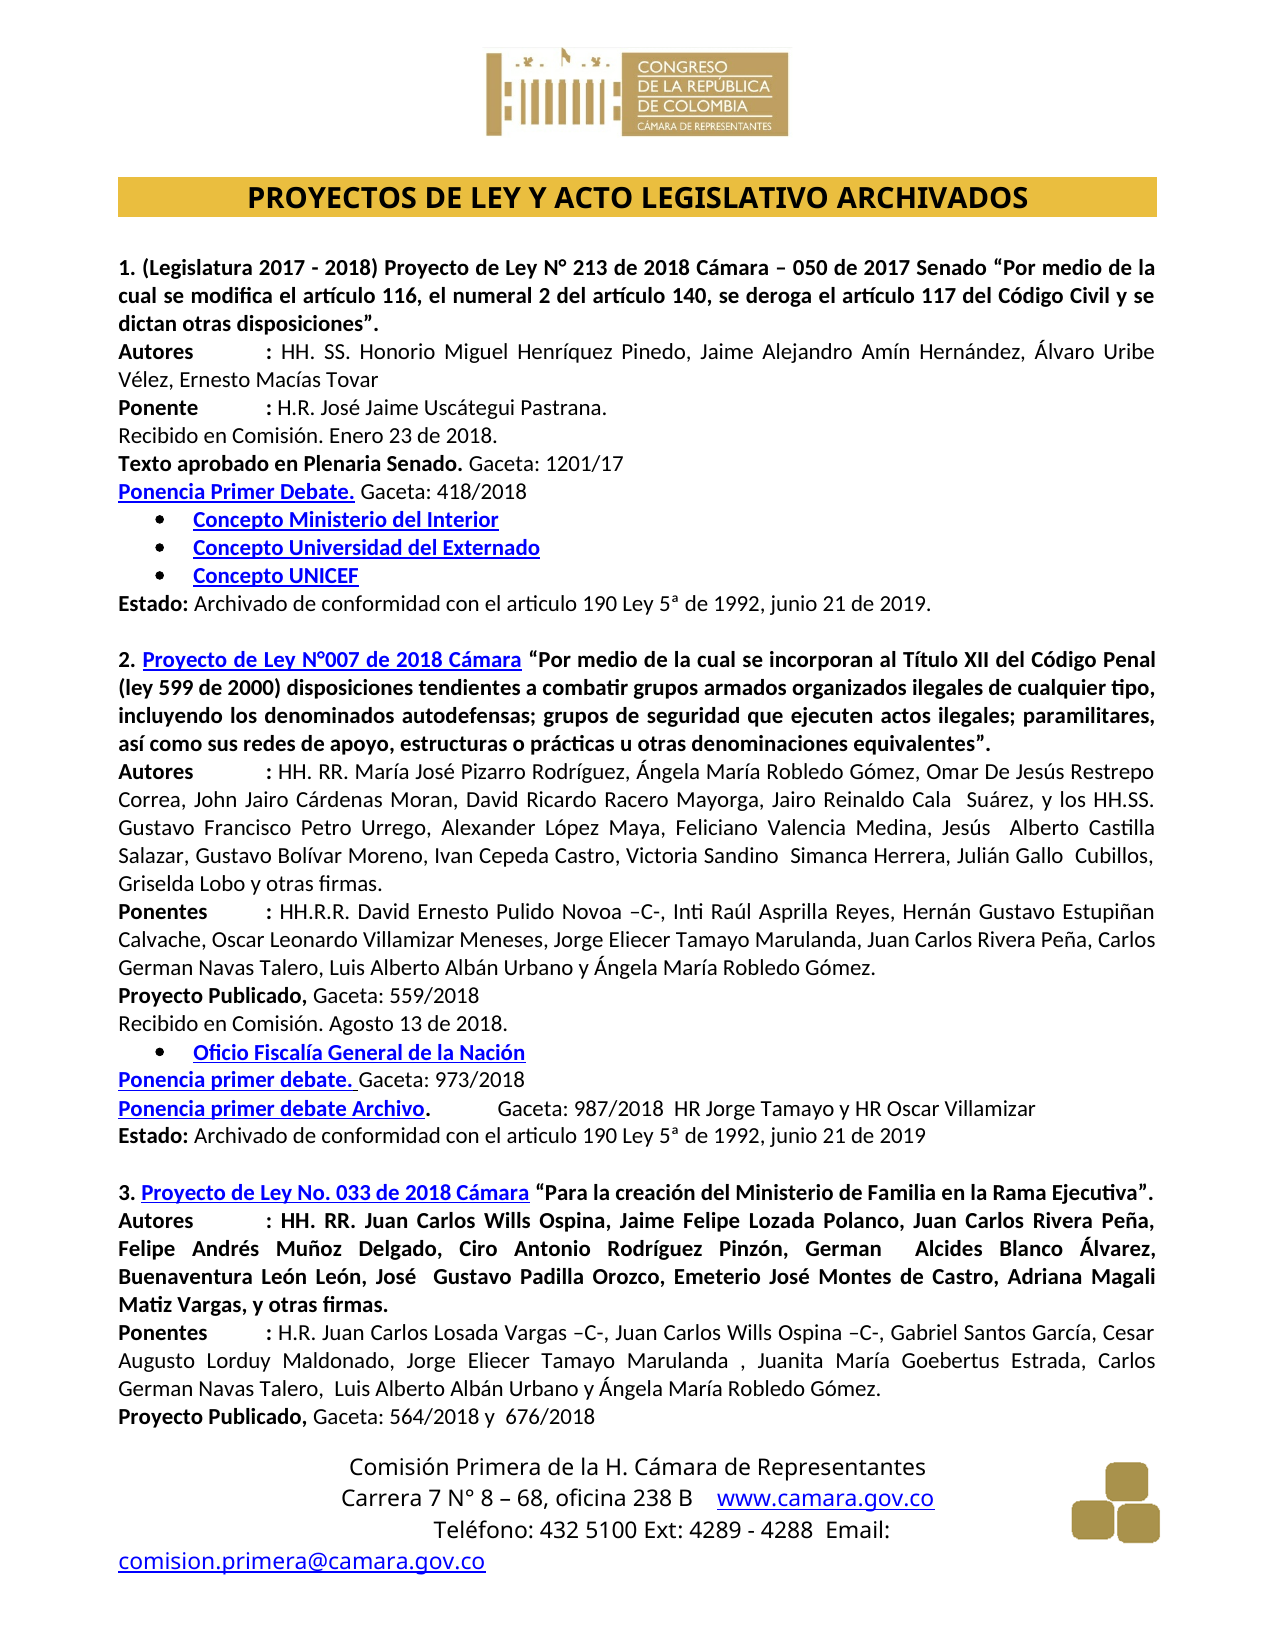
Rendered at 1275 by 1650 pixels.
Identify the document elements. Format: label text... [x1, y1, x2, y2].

picture [482, 47, 793, 138]
text Autores : HH. RR. Juan Carlos Wills Ospina, Jaime Felipe Lozada Polanco, Juan Carlos Rivera Peña, Felipe Andrés Muñoz Delgado, Ciro Antonio Rodríguez Pinzón, German Alcides Blanco Álvarez, Buenaventura León León, José Gustavo Padilla Orozco, Emeterio José Montes de Castro, Adriana Magali Matiz Vargas, y otras firmas. [118, 1206, 1157, 1318]
text Ponencia primer debate. Gaceta: 973/2018 [118, 1066, 1157, 1094]
text Proyecto Publicado, Gaceta: 564/2018 y 676/2018 [118, 1402, 1157, 1430]
text Texto aprobado en Plenaria Senado. Gaceta: 1201/17 [118, 449, 1157, 477]
text Estado: Archivado de conformidad con el articulo 190 Ley 5ª de 1992, junio 21 de 2019 [118, 1122, 1157, 1150]
text Ponentes : HH.R.R. David Ernesto Pulido Novoa –C-, Inti Raúl Asprilla Reyes, Hernán Gustavo Estupiñan Calvache, Oscar Leonardo Villamizar Meneses, Jorge Eliecer Tamayo Marulanda, Juan Carlos Rivera Peña, Carlos German Navas Talero, Luis Alberto Albán Urbano y Ángela María Robledo Gómez. [118, 897, 1157, 982]
text Recibido en Comisión. Enero 23 de 2018. [118, 421, 1157, 449]
text Proyecto Publicado, Gaceta: 559/2018 [118, 982, 1157, 1009]
text Estado: Archivado de conformidad con el articulo 190 Ley 5ª de 1992, junio 21 de 2019. [118, 589, 1157, 617]
text Ponente : H.R. José Jaime Uscátegui Pastrana. [118, 393, 1157, 421]
text Ponentes : H.R. Juan Carlos Losada Vargas –C-, Juan Carlos Wills Ospina –C-, Gabriel Santos García, Cesar Augusto Lorduy Maldonado, Jorge Eliecer Tamayo Marulanda , Juanita María Goebertus Estrada, Carlos German Navas Talero, Luis Alberto Albán Urbano y Ángela María Robledo Gómez. [118, 1318, 1157, 1402]
text Autores : HH. RR. María José Pizarro Rodríguez, Ángela María Robledo Gómez, Omar De Jesús Restrepo Correa, John Jairo Cárdenas Moran, David Ricardo Racero Mayorga, Jairo Reinaldo Cala Suárez, y los HH.SS. Gustavo Francisco Petro Urrego, Alexander López Maya, Feliciano Valencia Medina, Jesús Alberto Castilla Salazar, Gustavo Bolívar Moreno, Ivan Cepeda Castro, Victoria Sandino Simanca Herrera, Julián Gallo Cubillos, Griselda Lobo y otras firmas. [118, 757, 1157, 897]
text 1. (Legislatura 2017 - 2018) Proyecto de Ley N° 213 de 2018 Cámara – 050 de 2017 Senado “Por medio de la cual se modifica el artículo 116, el numeral 2 del artículo 140, se deroga el artículo 117 del Código Civil y se dictan otras disposiciones”. [118, 253, 1157, 337]
text Autores : HH. SS. Honorio Miguel Henríquez Pinedo, Jaime Alejandro Amín Hernández, Álvaro Uribe Vélez, Ernesto Macías Tovar [118, 337, 1157, 393]
text Ponencia Primer Debate. Gaceta: 418/2018 [118, 477, 1157, 505]
list Concepto Ministerio del Interior [156, 505, 1157, 533]
list Concepto Universidad del Externado [156, 533, 1157, 561]
text 3. Proyecto de Ley No. 033 de 2018 Cámara “Para la creación del Ministerio de Familia en la Rama Ejecutiva”. [118, 1178, 1157, 1206]
list Concepto UNICEF [156, 561, 1157, 589]
picture [1066, 1461, 1163, 1547]
text Ponencia primer debate Archivo. Gaceta: 987/2018 HR Jorge Tamayo y HR Oscar Villamizar [118, 1094, 1157, 1122]
text 2. Proyecto de Ley N°007 de 2018 Cámara “Por medio de la cual se incorporan al Título XII del Código Penal (ley 599 de 2000) disposiciones tendientes a combatir grupos armados organizados ilegales de cualquier tipo, incluyendo los denominados autodefensas; grupos de seguridad que ejecuten actos ilegales; paramilitares, así como sus redes de apoyo, estructuras o prácticas u otras denominaciones equivalentes”. [118, 645, 1157, 757]
list Oficio Fiscalía General de la Nación [156, 1038, 1157, 1066]
text PROYECTOS DE LEY Y ACTO LEGISLATIVO ARCHIVADOS [118, 177, 1157, 217]
text Recibido en Comisión. Agosto 13 de 2018. [118, 1009, 1157, 1038]
